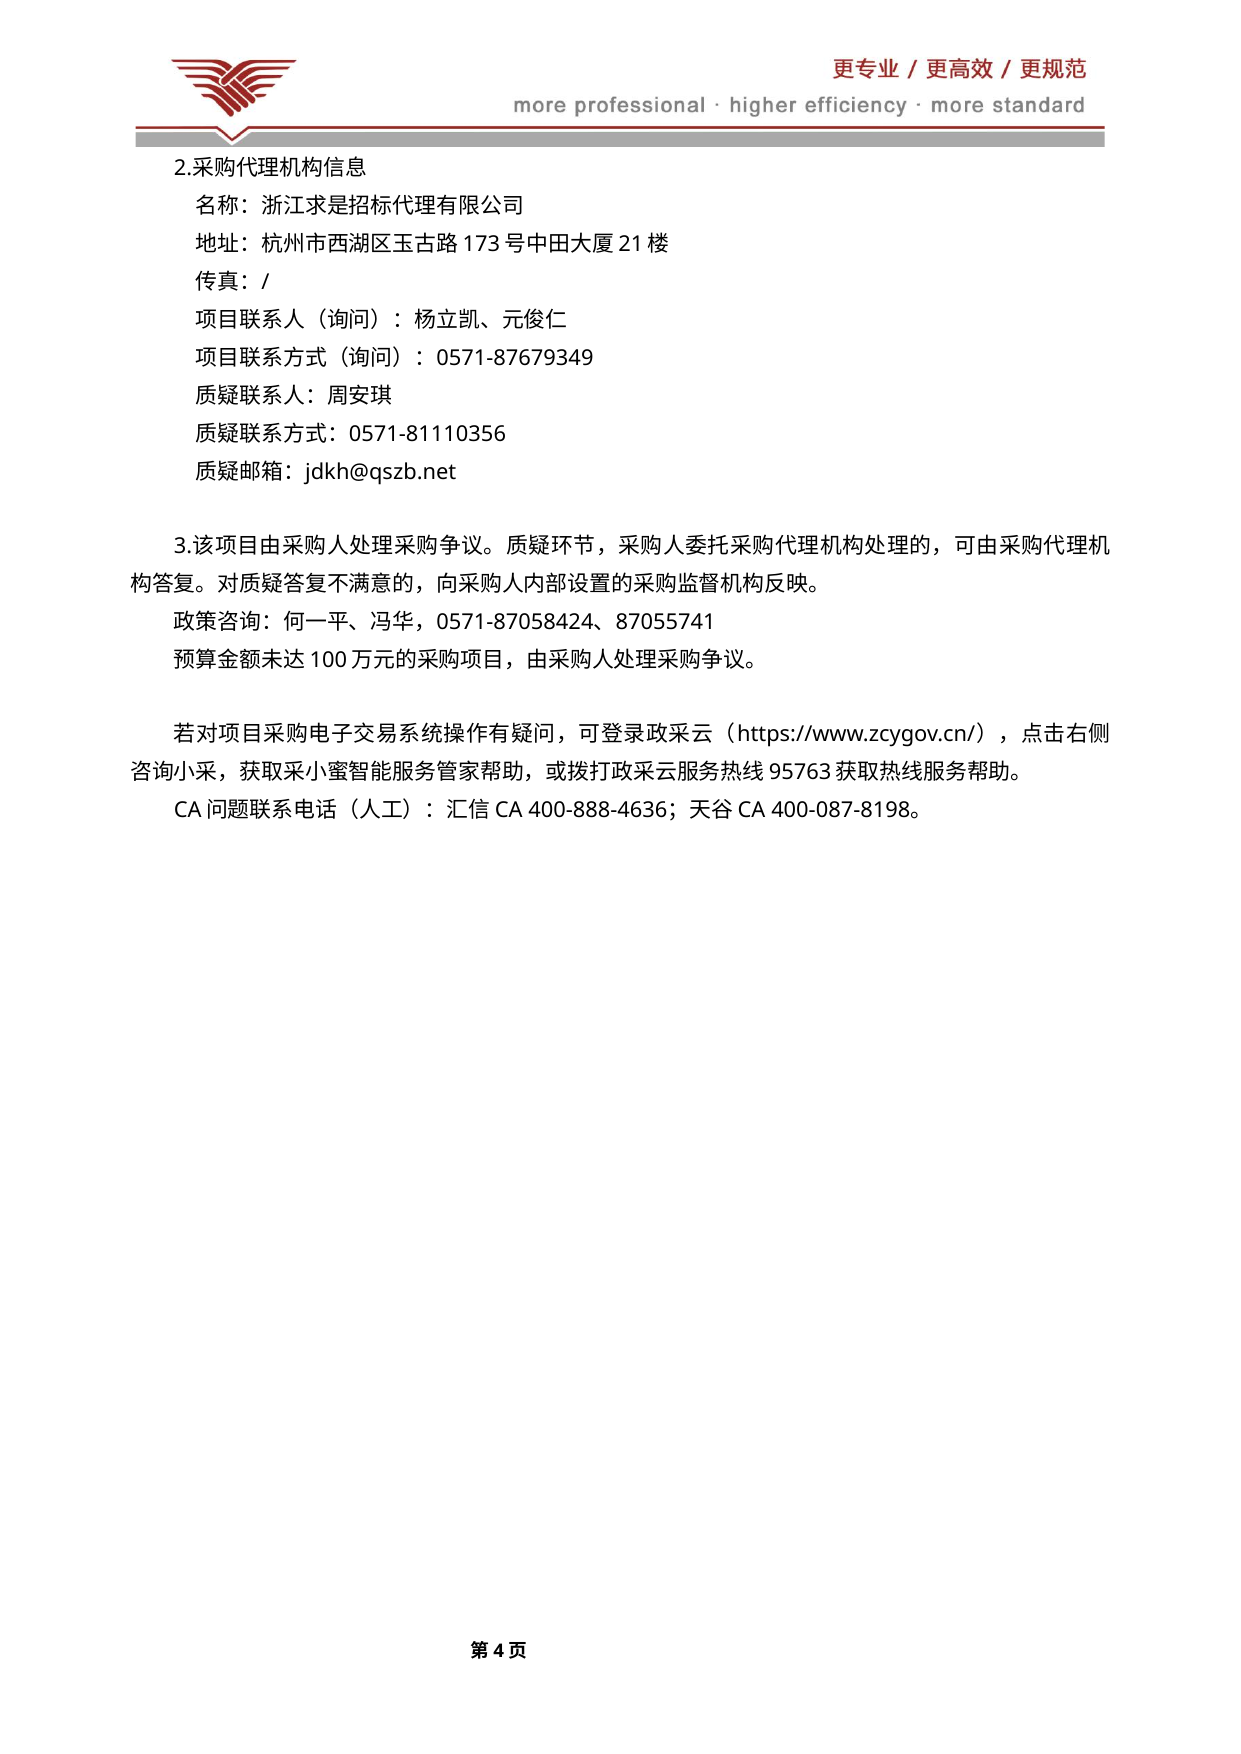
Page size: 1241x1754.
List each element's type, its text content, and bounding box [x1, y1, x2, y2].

text CA问题联系电话（人工）：汇信CA 400-888-4636；天谷CA 400-087-8198。 [130, 792, 1110, 824]
text 质疑联系人：周安琪 [130, 378, 1110, 410]
text 质疑邮箱：jdkh@qszb.net [130, 454, 1110, 486]
text 名称：浙江求是招标代理有限公司 [130, 188, 1110, 220]
text 地址：杭州市西湖区玉古路173号中田大厦21楼 [130, 226, 1110, 258]
picture [135, 35, 1105, 147]
text 2.采购代理机构信息 [130, 150, 1110, 182]
text 若对项目采购电子交易系统操作有疑问，可登录政采云（https://www.zcygov.cn/），点击右侧咨询小采，获取采小蜜智能服务管家帮助，或拨打政采云服务热线95763获取热线服务帮助。 [130, 716, 1110, 786]
text 3.该项目由采购人处理采购争议。质疑环节，采购人委托采购代理机构处理的，可由采购代理机构答复。对质疑答复不满意的，向采购人内部设置的采购监督机构反映。 [130, 528, 1110, 598]
text 质疑联系方式：0571-81110356 [130, 416, 1110, 448]
text 政策咨询：何一平、冯华，0571-87058424、87055741 [130, 604, 1110, 636]
text 项目联系方式（询问）：0571-87679349 [130, 340, 1110, 372]
text 传真：/ [130, 264, 1110, 296]
text 项目联系人（询问）：杨立凯、元俊仁 [130, 302, 1110, 334]
text 预算金额未达100万元的采购项目，由采购人处理采购争议。 [130, 642, 1110, 674]
